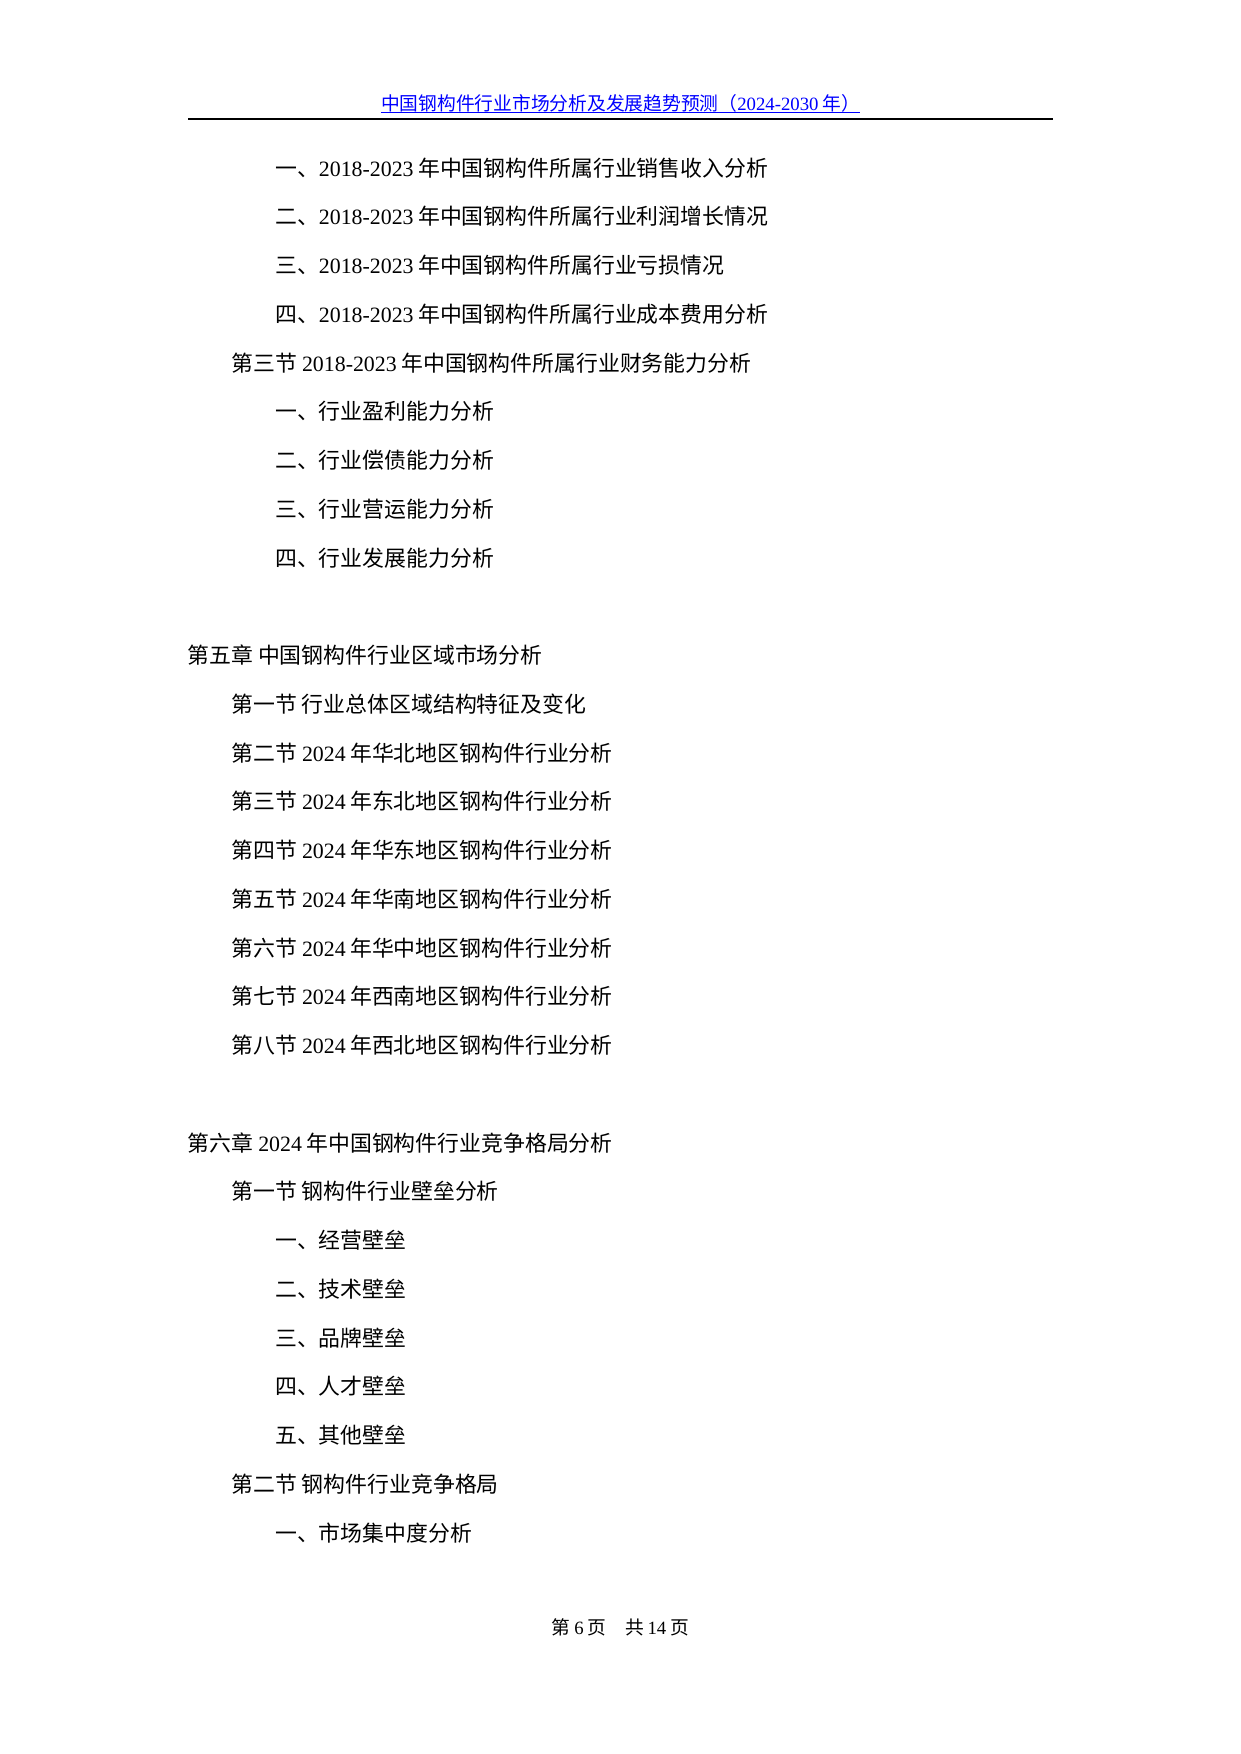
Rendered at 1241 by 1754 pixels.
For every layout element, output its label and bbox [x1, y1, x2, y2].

text [187, 150, 1053, 1548]
